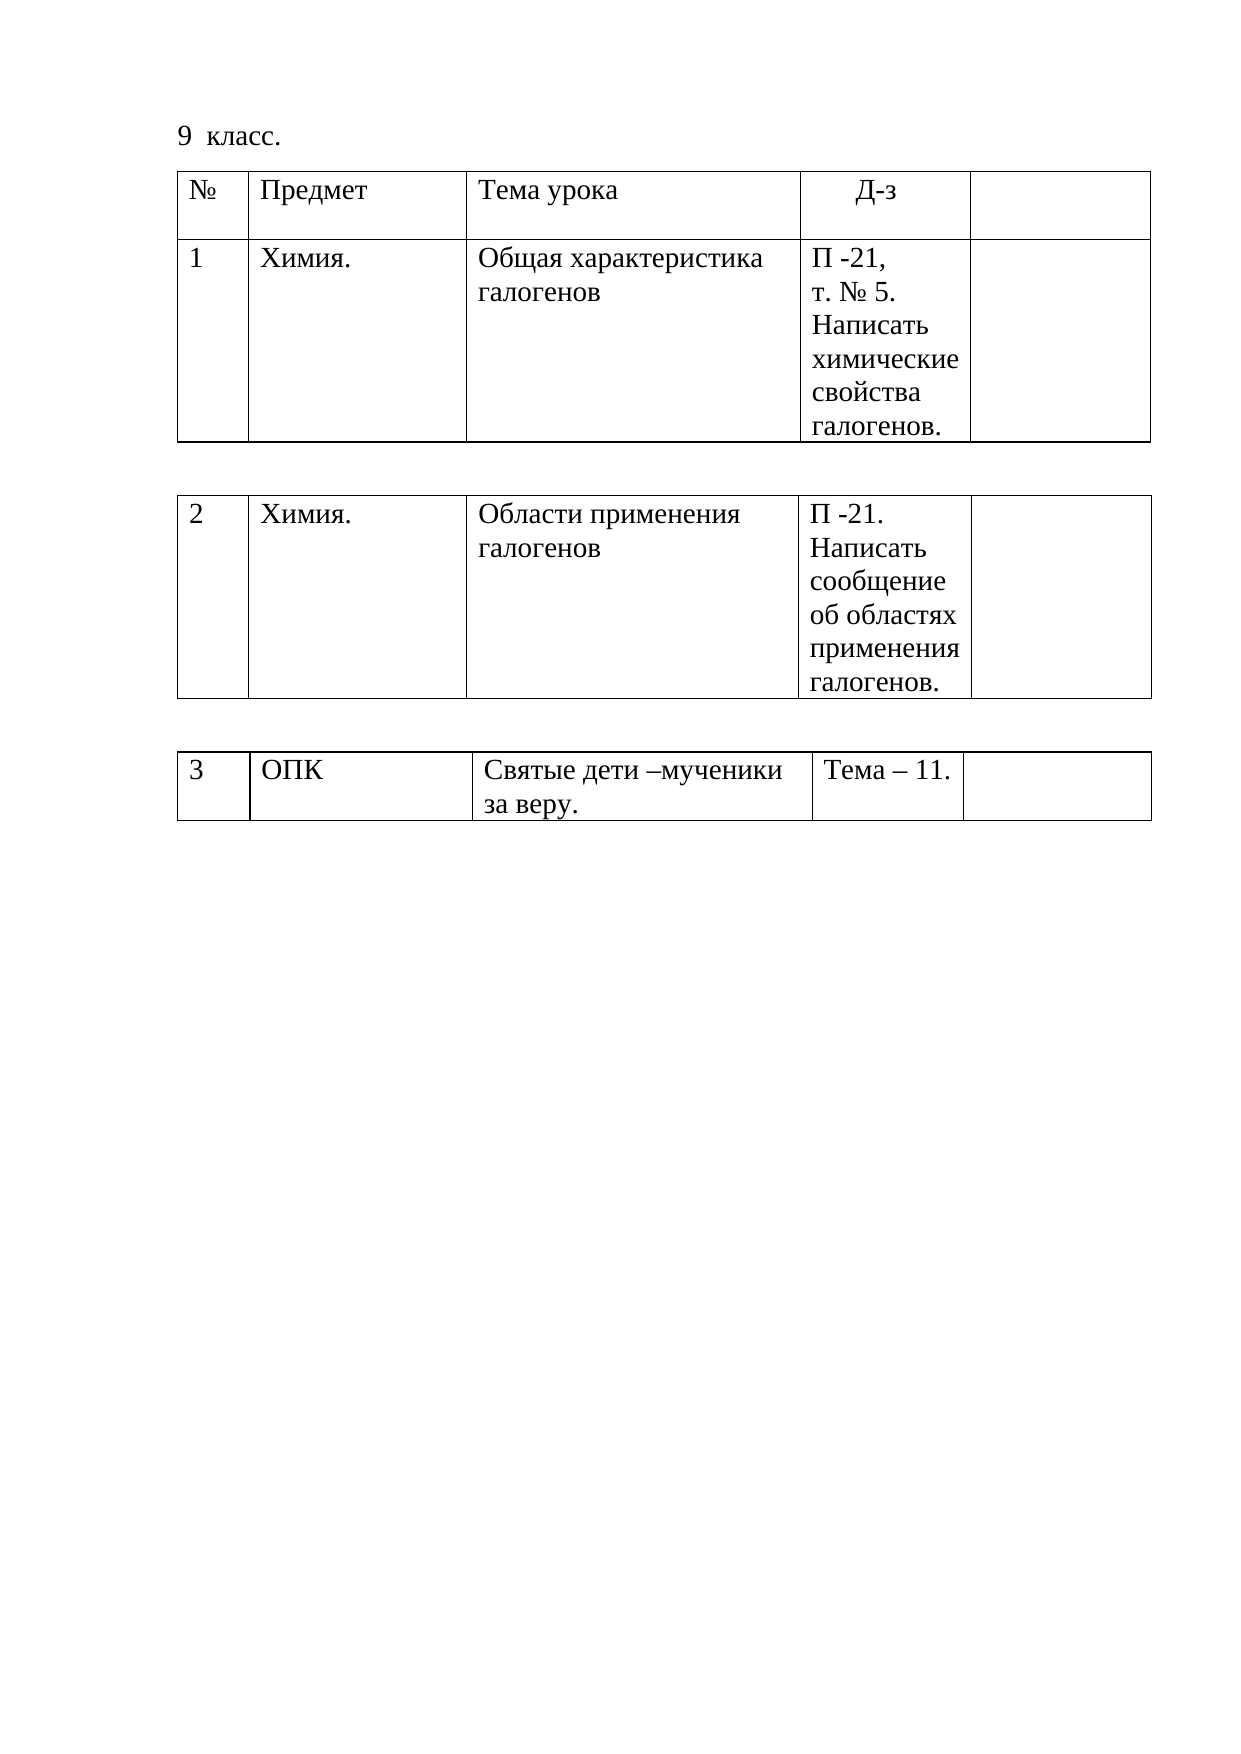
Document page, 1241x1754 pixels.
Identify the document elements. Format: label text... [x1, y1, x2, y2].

table_header 3 [178, 753, 249, 819]
table_header Святые дети –мученики за веру. [473, 753, 812, 819]
table_header ОПК [251, 753, 472, 819]
text 9 класс. [177, 118, 1152, 152]
table_cell [971, 240, 1150, 441]
table_header Д-з [801, 172, 970, 239]
table_header 2 [178, 496, 248, 697]
table_cell Общая характеристика галогенов [467, 240, 800, 441]
table_header № [178, 172, 248, 239]
table_header Тема – 11. [813, 753, 963, 819]
table_cell П -21, т. № 5. Написать химические свойства галогенов. [801, 240, 970, 441]
table_cell 1 [178, 240, 248, 441]
table_header Области применения галогенов [467, 496, 798, 697]
table_header П -21. Написать сообщение об областях применения галогенов. [799, 496, 971, 697]
table_header [972, 496, 1151, 697]
table_header Химия. [249, 496, 466, 697]
table_header [964, 753, 1151, 819]
table_header [971, 172, 1150, 239]
table_cell Химия. [249, 240, 466, 441]
table_header Предмет [249, 172, 466, 239]
table_header Тема урока [467, 172, 800, 239]
